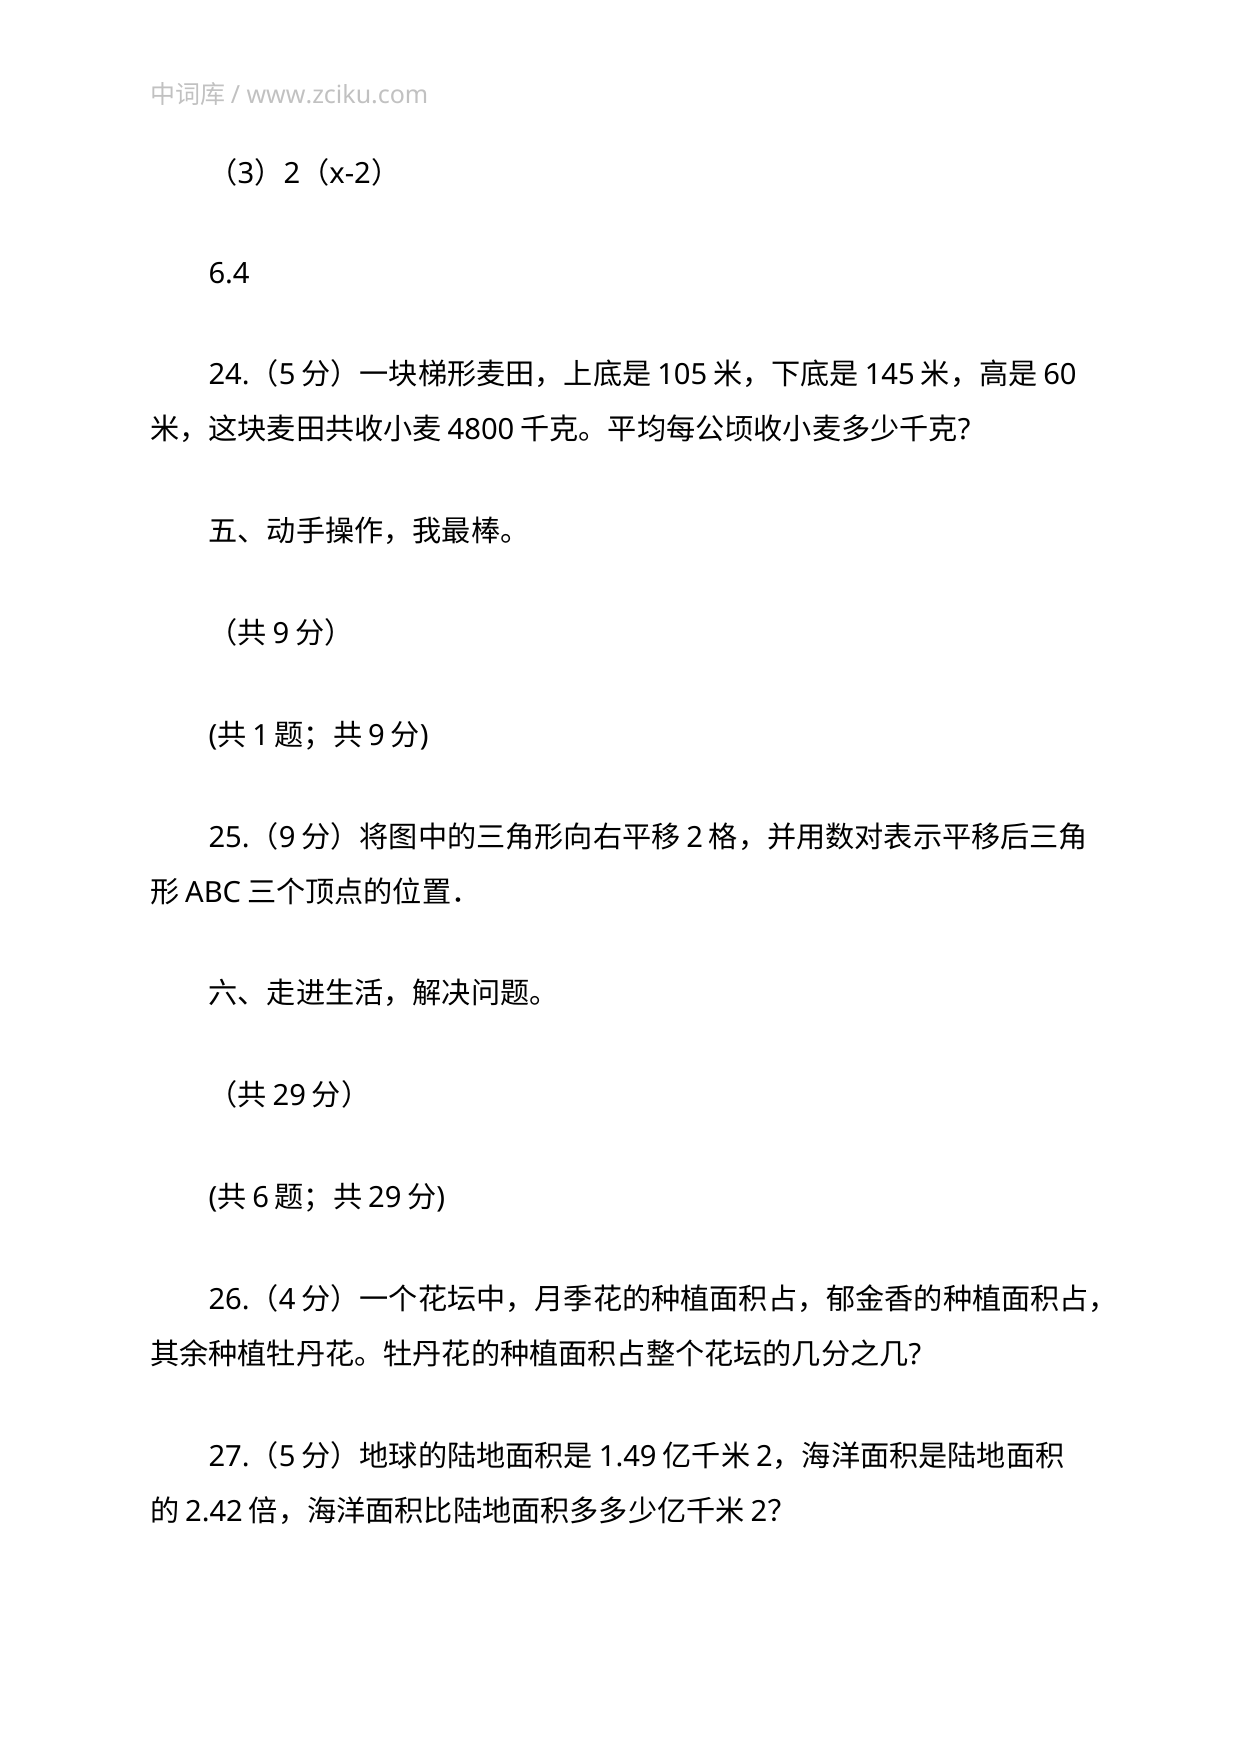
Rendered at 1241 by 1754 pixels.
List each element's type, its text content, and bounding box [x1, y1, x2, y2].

text 6.4 [150, 252, 1090, 292]
text 五、动手操作，我最棒。 [150, 507, 1090, 550]
text (共6题；共29分) [150, 1174, 1090, 1216]
text （共29分） [150, 1072, 1090, 1114]
text 25.（9分）将图中的三角形向右平移2格，并用数对表示平移后三角形ABC三个顶点的位置． [150, 813, 1090, 911]
text 27.（5分）地球的陆地面积是1.49亿千米2，海洋面积是陆地面积的2.42倍，海洋面积比陆地面积多多少亿千米2？ [150, 1433, 1090, 1530]
text 24.（5分）一块梯形麦田，上底是105米，下底是145米，高是60米，这块麦田共收小麦4800千克。平均每公顷收小麦多少千克? [150, 350, 1090, 448]
text (共1题；共9分) [150, 711, 1090, 753]
text 26.（4分）一个花坛中，月季花的种植面积占，郁金香的种植面积占，其余种植牡丹花。牡丹花的种植面积占整个花坛的几分之几? [150, 1276, 1090, 1373]
text 六、走进生活，解决问题。 [150, 970, 1090, 1012]
text （共9分） [150, 609, 1090, 652]
text （3）2（x-2） [150, 150, 1090, 192]
